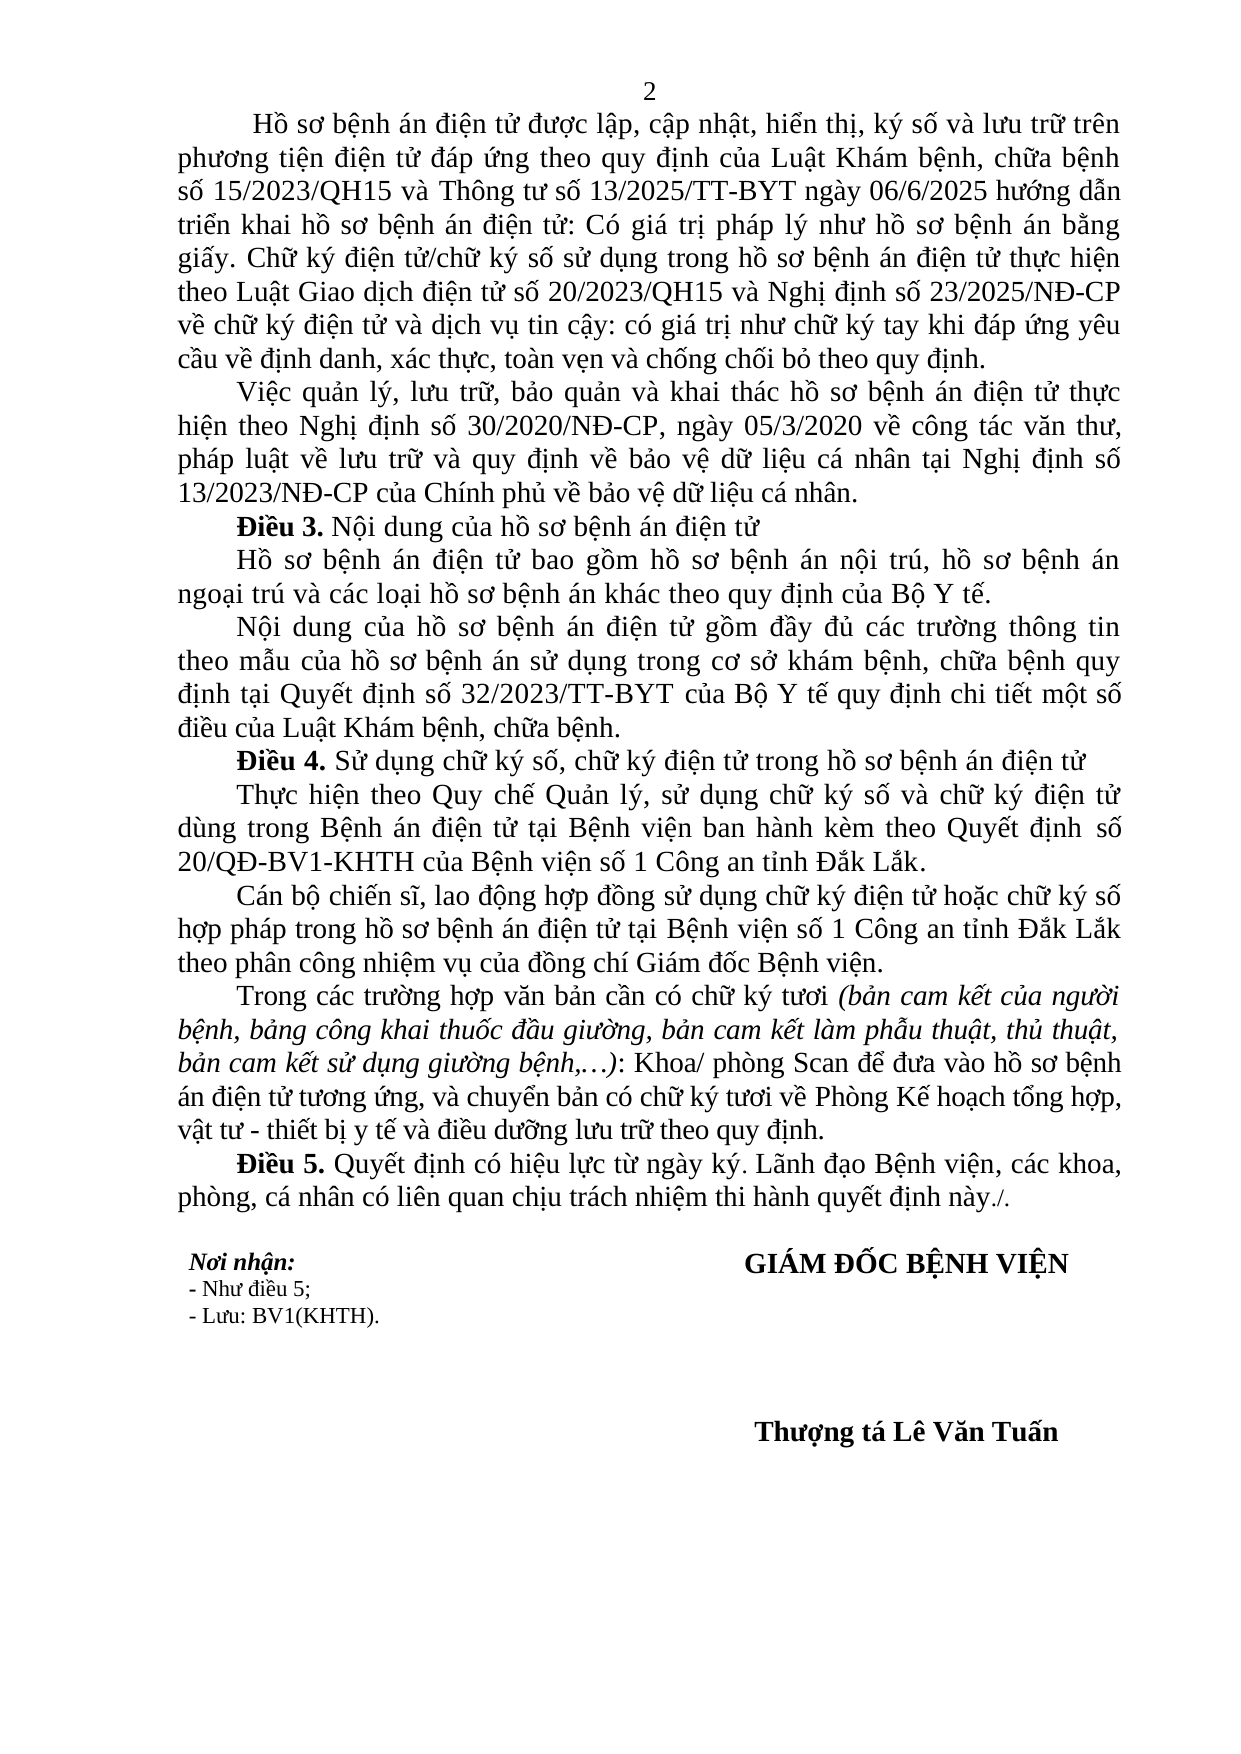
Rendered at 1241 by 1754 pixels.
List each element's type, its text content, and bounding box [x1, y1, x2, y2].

list Việc quản lý, lưu trữ, bảo quản và khai thác hồ sơ bệnh án điện tử thực hiện theo Nghị định số 30/2020/NĐ-CP, ngày 05/3/2020 về công tác văn thư, pháp luật về lưu trữ và quy định về bảo vệ dữ liệu cá nhân tại Nghị định số 13/2023/NĐ-CP của Chính phủ về bảo vệ dữ liệu cá nhân. [177, 374, 1122, 509]
text Điều 4. Sử dụng chữ ký số, chữ ký điện tử trong hồ sơ bệnh án điện tử [177, 743, 1122, 777]
text Cán bộ chiến sĩ, lao động hợp đồng sử dụng chữ ký điện tử hoặc chữ ký số hợp pháp trong hồ sơ bệnh án điện tử tại Bệnh viện số 1 Công an tỉnh Đắk Lắk theo phân công nhiệm vụ của đồng chí Giám đốc Bệnh viện. [177, 878, 1122, 978]
text Thực hiện theo Quy chế Quản lý, sử dụng chữ ký số và chữ ký điện tử dùng trong Bệnh án điện tử tại Bệnh viện ban hành kèm theo Quyết định số 20/QĐ-BV1-KHTH của Bệnh viện số 1 Công an tỉnh Đắk Lắk. [177, 777, 1122, 878]
text Trong các trường hợp văn bản cần có chữ ký tươi (bản cam kết của người bệnh, bảng công khai thuốc đầu giường, bản cam kết làm phẫu thuật, thủ thuật, bản cam kết sử dụng giường bệnh,…): Khoa/ phòng Scan để đưa vào hồ sơ bệnh án điện tử tương ứng, và chuyển bản có chữ ký tươi về Phòng Kế hoạch tổng hợp, vật tư - thiết bị y tế và điều dưỡng lưu trữ theo quy định. [177, 978, 1122, 1146]
list Hồ sơ bệnh án điện tử được lập, cập nhật, hiển thị, ký số và lưu trữ trên phương tiện điện tử đáp ứng theo quy định của Luật Khám bệnh, chữa bệnh số 15/2023/QH15 và Thông tư số 13/2025/TT-BYT ngày 06/6/2025 hướng dẫn triển khai hồ sơ bệnh án điện tử: Có giá trị pháp lý như hồ sơ bệnh án bằng giấy. Chữ ký điện tử/chữ ký số sử dụng trong hồ sơ bệnh án điện tử thực hiện theo Luật Giao dịch điện tử số 20/2023/QH15 và Nghị định số 23/2025/NĐ-CP về chữ ký điện tử và dịch vụ tin cậy: có giá trị như chữ ký tay khi đáp ứng yêu cầu về định danh, xác thực, toàn vẹn và chống chối bỏ theo quy định. [177, 106, 1122, 374]
text Hồ sơ bệnh án điện tử bao gồm hồ sơ bệnh án nội trú, hồ sơ bệnh án ngoại trú và các loại hồ sơ bệnh án khác theo quy định của Bộ Y tế. [177, 542, 1122, 609]
table_header GIÁM ĐỐC BỆNH VIỆN Thượng tá Lê Văn Tuấn [631, 1247, 1181, 1448]
table_header Nơi nhận: - Như điều 5; - Lưu: BV1(KHTH). [177, 1247, 631, 1448]
text Nội dung của hồ sơ bệnh án điện tử gồm đầy đủ các trường thông tin theo mẫu của hồ sơ bệnh án sử dụng trong cơ sở khám bệnh, chữa bệnh quy định tại Quyết định số 32/2023/TT-BYT của Bộ Y tế quy định chi tiết một số điều của Luật Khám bệnh, chữa bệnh. [177, 609, 1122, 743]
text Điều 5. Quyết định có hiệu lực từ ngày ký. Lãnh đạo Bệnh viện, các khoa, phòng, cá nhân có liên quan chịu trách nhiệm thi hành quyết định này./. [177, 1146, 1122, 1213]
text Điều 3. Nội dung của hồ sơ bệnh án điện tử [177, 509, 1122, 542]
